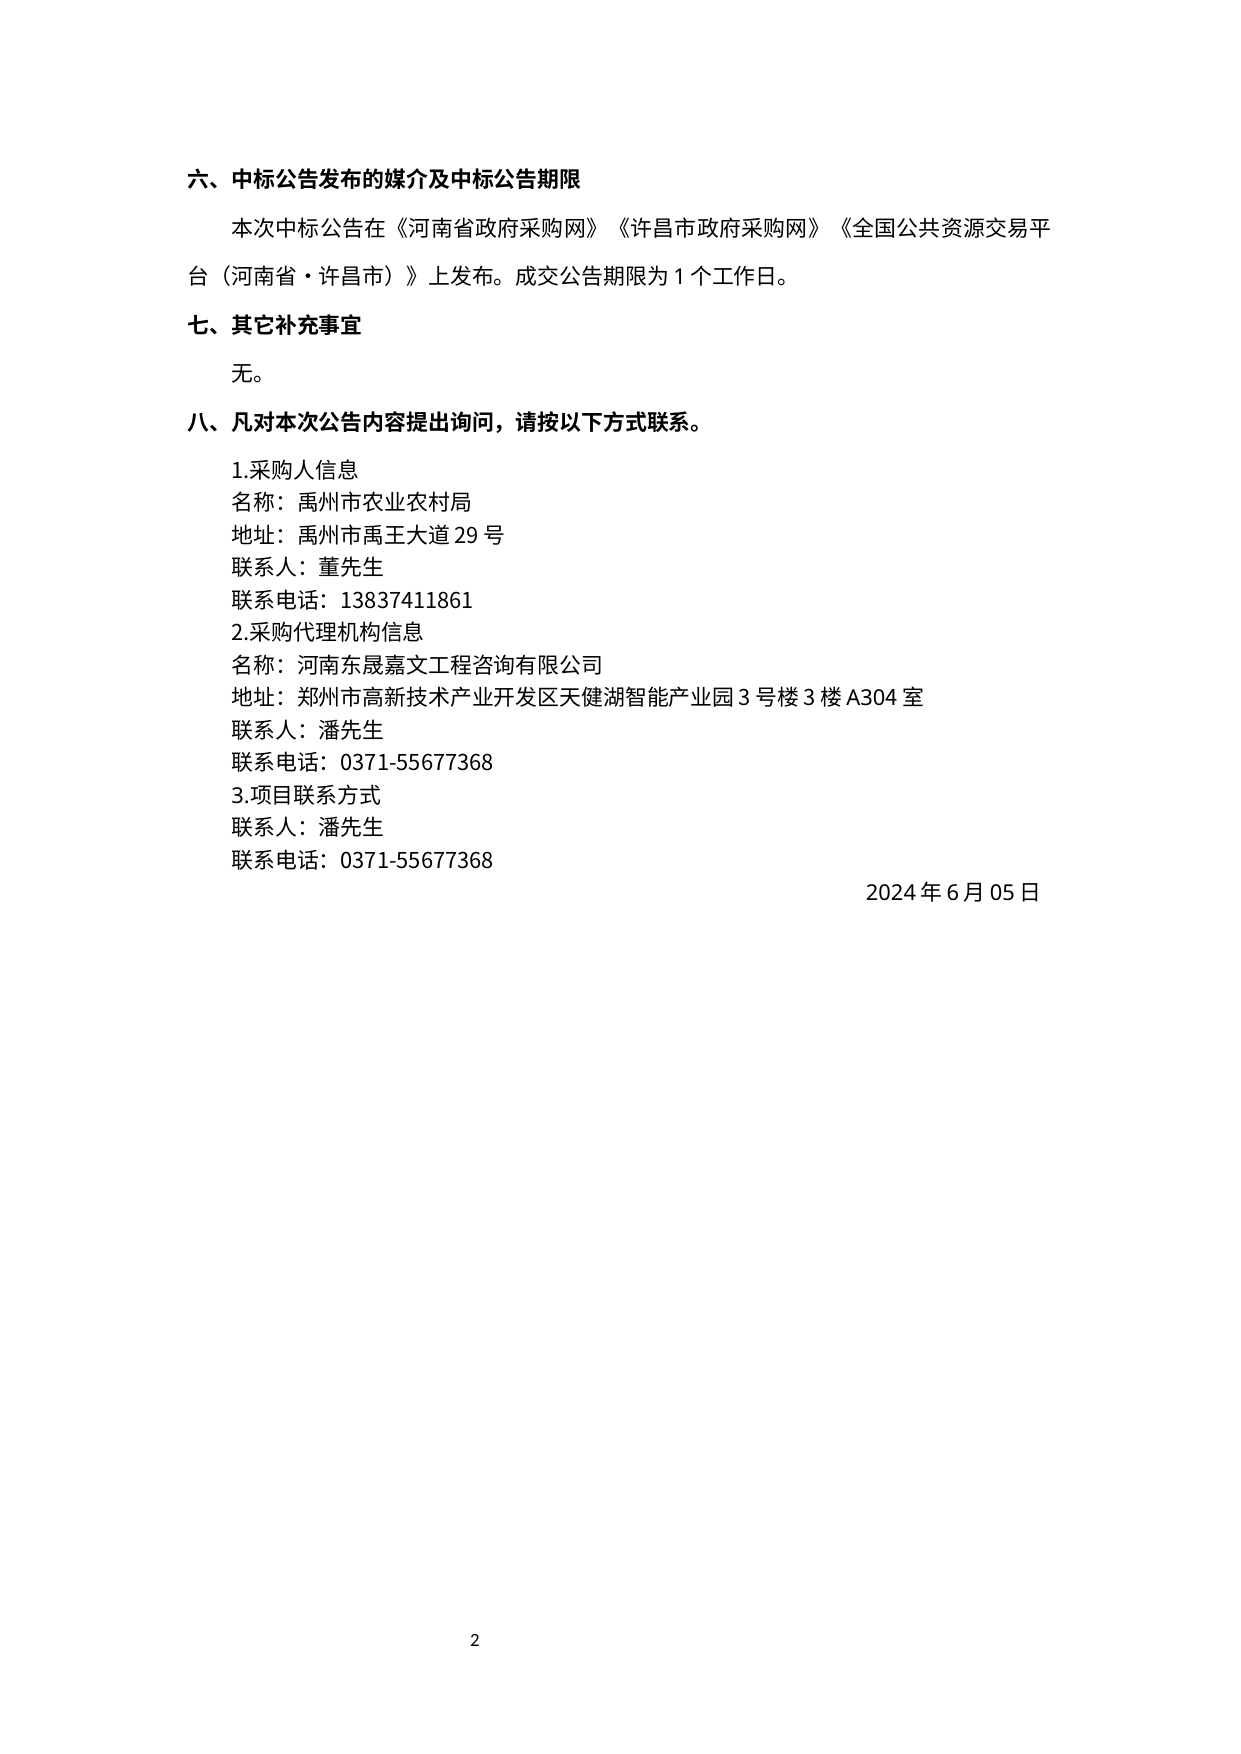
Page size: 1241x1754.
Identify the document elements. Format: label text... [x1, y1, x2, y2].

text 联系电话：13837411861 [187, 582, 1053, 615]
text 名称：禹州市农业农村局 [187, 485, 1053, 517]
text 名称：河南东晟嘉文工程咨询有限公司 [187, 647, 1053, 680]
text 联系人：潘先生 [187, 712, 1053, 745]
text 无。 [187, 356, 1053, 388]
text 地址：禹州市禹王大道29号 [187, 517, 1053, 550]
text 联系人：潘先生 [187, 810, 1053, 842]
text 本次中标公告在《河南省政府采购网》《许昌市政府采购网》《全国公共资源交易平台（河南省•许昌市）》上发布。成交公告期限为1个工作日。 [187, 210, 1053, 292]
text 八、凡对本次公告内容提出询问，请按以下方式联系。 [187, 404, 1053, 437]
text 1.采购人信息 [187, 452, 1053, 485]
text 六、中标公告发布的媒介及中标公告期限 [187, 162, 1053, 194]
text 联系电话：0371-55677368 [187, 842, 1053, 875]
text 2.采购代理机构信息 [187, 615, 1053, 647]
text 地址：郑州市高新技术产业开发区天健湖智能产业园3号楼3楼A304室 [187, 680, 1053, 712]
text 联系人：董先生 [187, 550, 1053, 582]
text 联系电话：0371-55677368 [187, 745, 1053, 777]
text 2024年6月05日 [187, 875, 1053, 907]
text 3.项目联系方式 [187, 777, 1053, 810]
text 七、其它补充事宜 [187, 307, 1053, 340]
